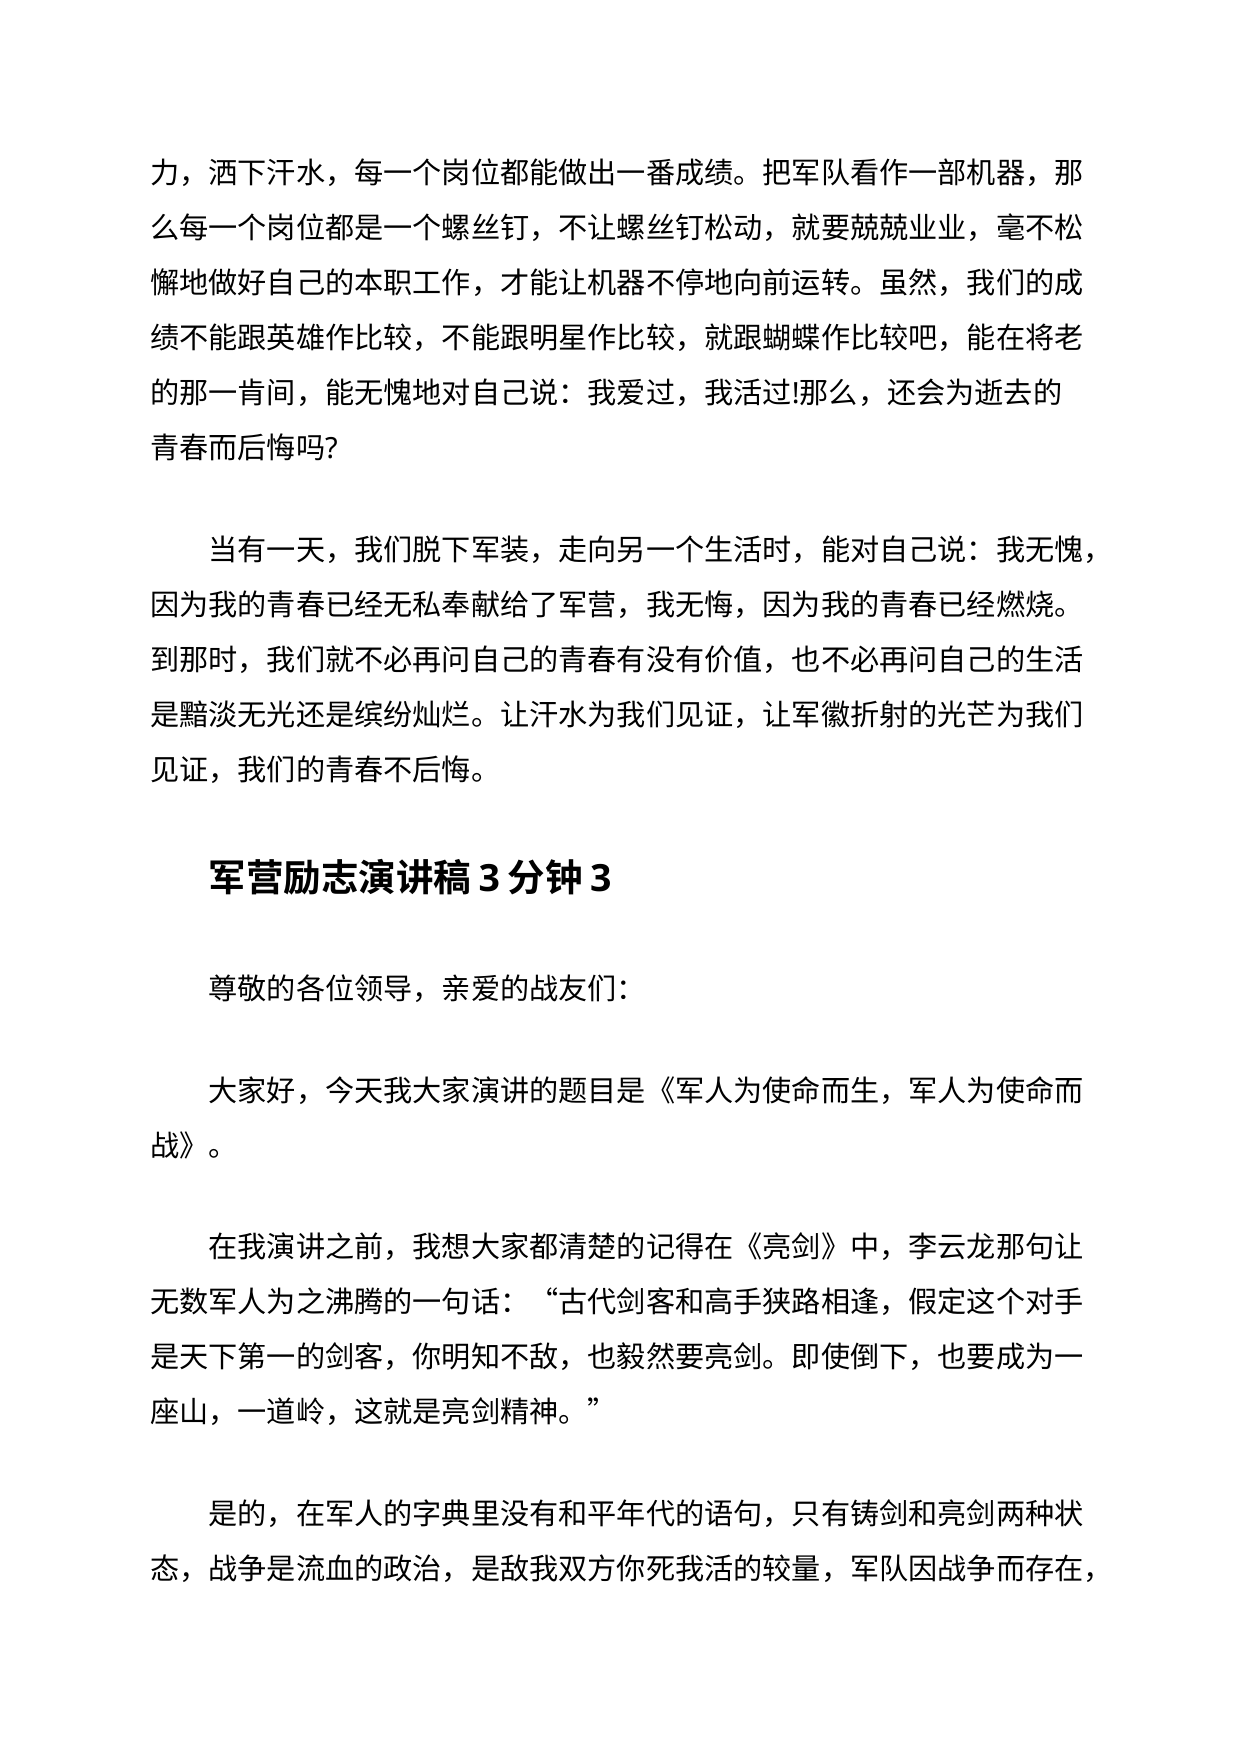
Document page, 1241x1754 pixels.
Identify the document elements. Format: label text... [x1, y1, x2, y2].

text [150, 1490, 1090, 1588]
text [150, 150, 1090, 467]
text 军营励志演讲稿3分钟3 [150, 848, 1090, 902]
text 尊敬的各位领导，亲爱的战友们： [150, 966, 1090, 1008]
text 大家好，今天我大家演讲的题目是《军人为使命而生，军人为使命而战》。 [150, 1067, 1090, 1164]
text 当有一天，我们脱下军装，走向另一个生活时，能对自己说：我无愧，因为我的青春已经无私奉献给了军营，我无悔，因为我的青春已经燃烧。到那时，我们就不必再问自己的青春有没有价值，也不必再问自己的生活是黯淡无光还是缤纷灿烂。让汗水为我们见证，让军徽折射的光芒为我们见证，我们的青春不后悔。 [150, 527, 1090, 788]
text 在我演讲之前，我想大家都清楚的记得在《亮剑》中，李云龙那句让无数军人为之沸腾的一句话：“古代剑客和高手狭路相逢，假定这个对手是天下第一的剑客，你明知不敌，也毅然要亮剑。即使倒下，也要成为一座山，一道岭，这就是亮剑精神。” [150, 1224, 1090, 1431]
